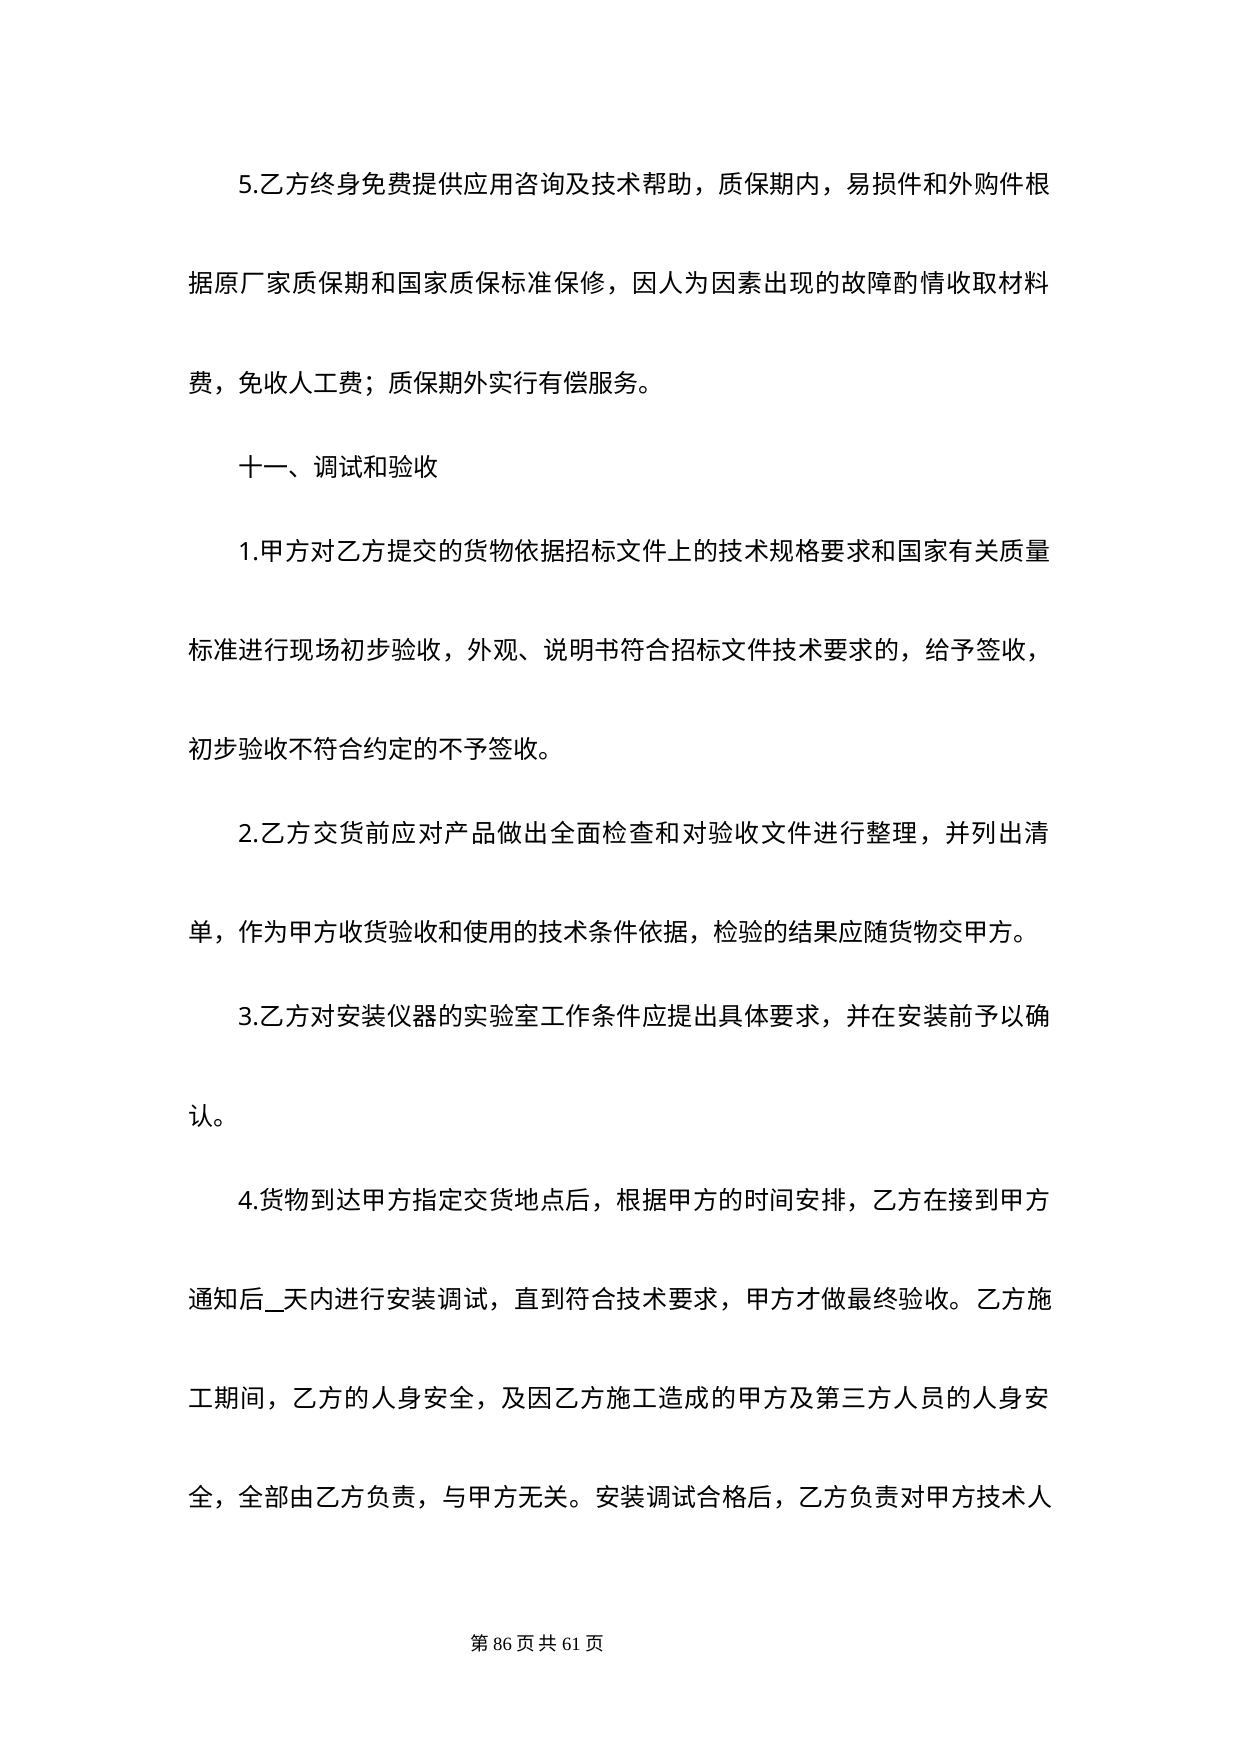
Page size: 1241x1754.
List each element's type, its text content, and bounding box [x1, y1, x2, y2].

text 1.甲方对乙方提交的货物依据招标文件上的技术规格要求和国家有关质量标准进行现场初步验收，外观、说明书符合招标文件技术要求的，给予签收，初步验收不符合约定的不予签收。 [188, 516, 1052, 781]
text 3.乙方对安装仪器的实验室工作条件应提出具体要求，并在安装前予以确认。 [188, 982, 1052, 1147]
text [188, 1165, 1052, 1528]
text 2.乙方交货前应对产品做出全面检查和对验收文件进行整理，并列出清单，作为甲方收货验收和使用的技术条件依据，检验的结果应随货物交甲方。 [188, 799, 1052, 964]
title 十一、调试和验收 [188, 432, 1052, 498]
text 5.乙方终身免费提供应用咨询及技术帮助，质保期内，易损件和外购件根据原厂家质保期和国家质保标准保修，因人为因素出现的故障酌情收取材料费，免收人工费；质保期外实行有偿服务。 [188, 150, 1052, 414]
